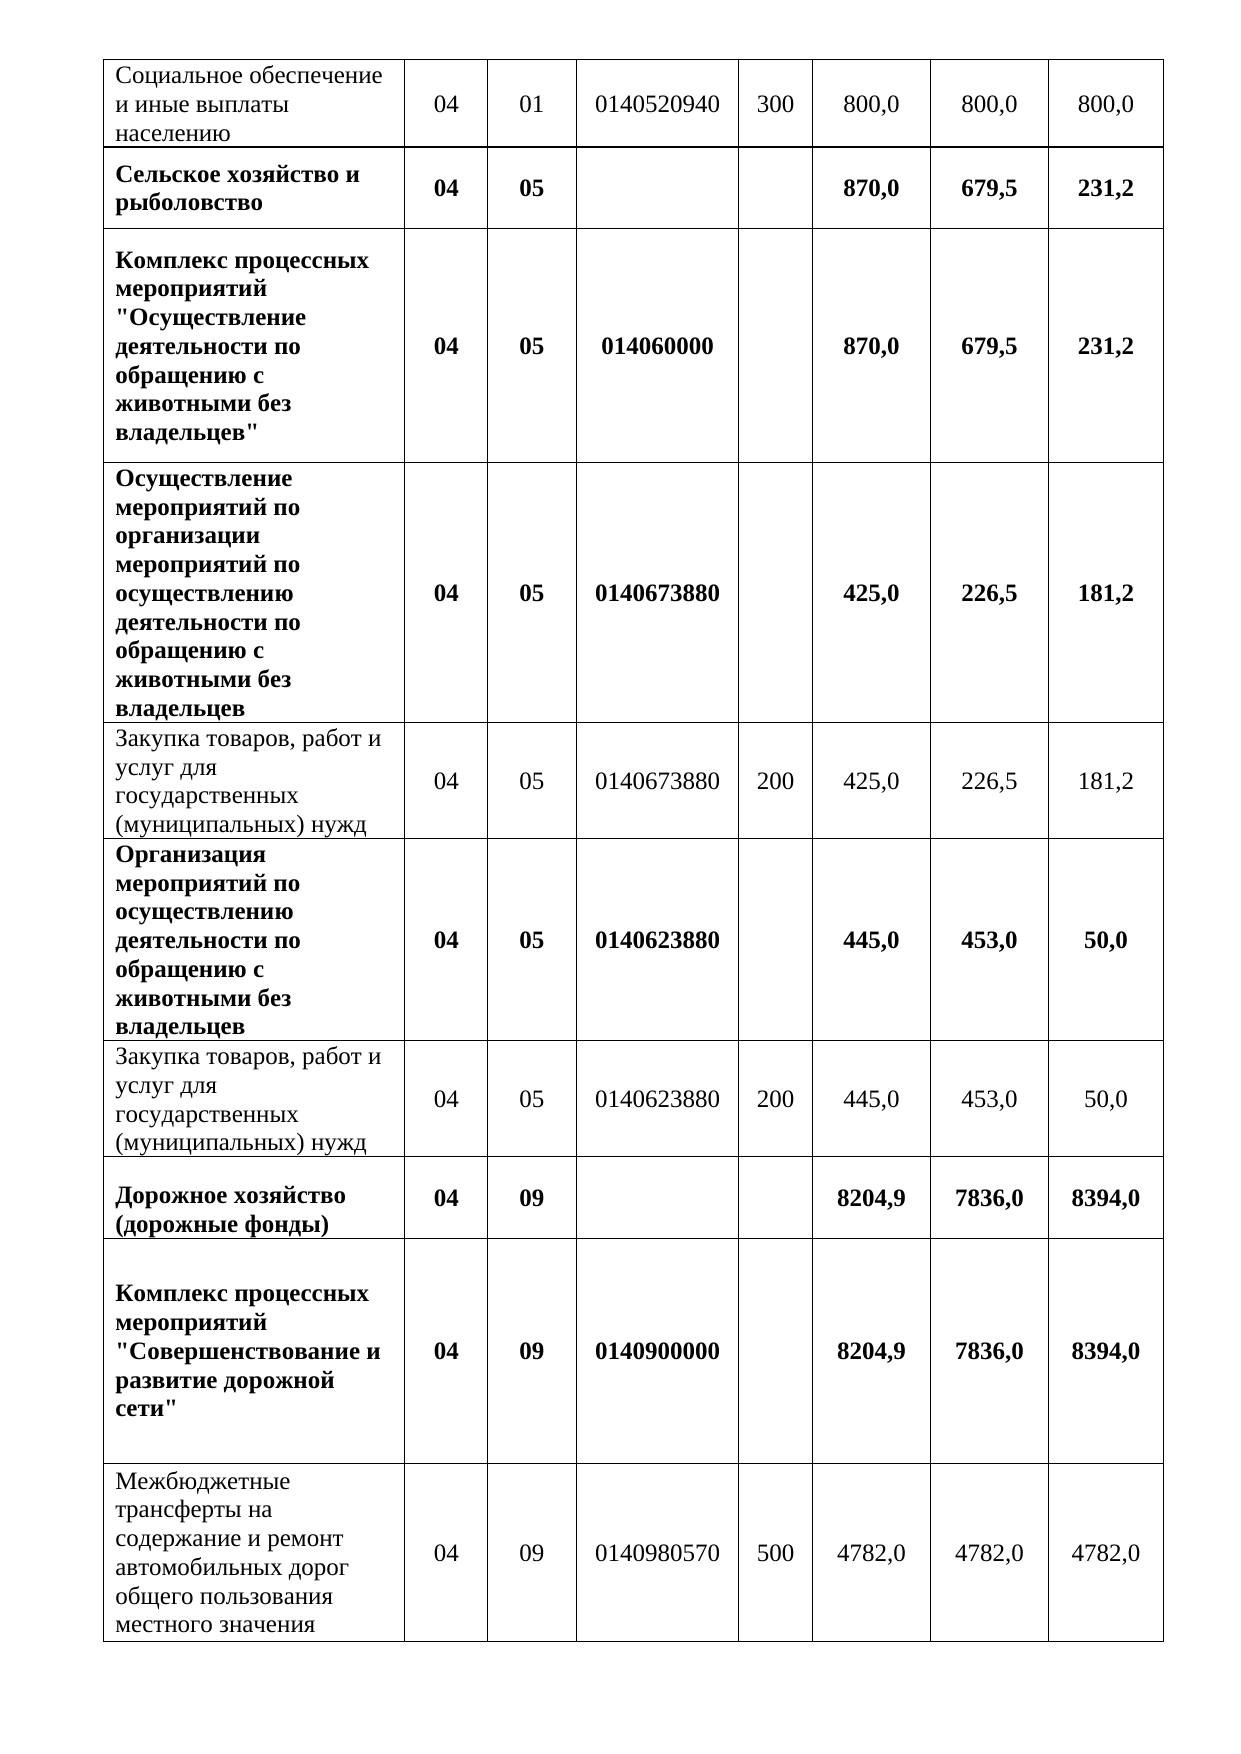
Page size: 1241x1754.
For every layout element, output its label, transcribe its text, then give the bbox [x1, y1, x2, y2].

table_cell 05 [488, 463, 576, 722]
table_cell 0140900000 [577, 1239, 738, 1462]
table_cell 8204,9 [813, 1157, 930, 1237]
table_cell [739, 839, 812, 1040]
table_cell 04 [405, 839, 487, 1040]
table_cell 453,0 [931, 1041, 1048, 1156]
table_cell 8394,0 [1049, 1239, 1163, 1462]
table_cell [739, 463, 812, 722]
table_cell [739, 148, 812, 228]
table_cell 870,0 [813, 148, 930, 228]
table_cell 181,2 [1049, 463, 1163, 722]
table_cell 800,0 [931, 60, 1048, 146]
table_cell 231,2 [1049, 229, 1163, 462]
table_cell 4782,0 [813, 1464, 930, 1641]
table_cell 04 [405, 148, 487, 228]
table_cell 4782,0 [1049, 1464, 1163, 1641]
table_cell Закупка товаров, работ и услуг для государственных (муниципальных) нужд [104, 723, 404, 838]
table_cell Дорожное хозяйство (дорожные фонды) [104, 1157, 404, 1237]
table_cell 0140623880 [577, 1041, 738, 1156]
table_cell 04 [405, 463, 487, 722]
table_cell 04 [405, 1041, 487, 1156]
table_cell 800,0 [1049, 60, 1163, 146]
table_cell 09 [488, 1464, 576, 1641]
table_cell 05 [488, 1041, 576, 1156]
table_cell 05 [488, 723, 576, 838]
table_cell [577, 148, 738, 228]
table_cell Комплекс процессных мероприятий "Осуществление деятельности по обращению с животными без владельцев" [104, 229, 404, 462]
table_cell 679,5 [931, 148, 1048, 228]
table_cell 445,0 [813, 1041, 930, 1156]
table_cell 05 [488, 148, 576, 228]
table_cell 4782,0 [931, 1464, 1048, 1641]
table_cell 425,0 [813, 723, 930, 838]
table_cell 679,5 [931, 229, 1048, 462]
table_cell 500 [739, 1464, 812, 1641]
table_cell 200 [739, 1041, 812, 1156]
table_cell 0140980570 [577, 1464, 738, 1641]
table_cell [577, 1157, 738, 1237]
table_cell 0140673880 [577, 463, 738, 722]
table_cell 8204,9 [813, 1239, 930, 1462]
table_cell 7836,0 [931, 1157, 1048, 1237]
table_cell 226,5 [931, 463, 1048, 722]
table_cell 04 [405, 60, 487, 146]
table_cell 04 [405, 1239, 487, 1462]
table_cell 425,0 [813, 463, 930, 722]
table_cell 01 [488, 60, 576, 146]
table_cell 04 [405, 1464, 487, 1641]
table_cell 226,5 [931, 723, 1048, 838]
table_cell [739, 229, 812, 462]
table_cell Закупка товаров, работ и услуг для государственных (муниципальных) нужд [104, 1041, 404, 1156]
table_cell 231,2 [1049, 148, 1163, 228]
table_cell Сельское хозяйство и рыболовство [104, 148, 404, 228]
table_cell 8394,0 [1049, 1157, 1163, 1237]
table_cell Социальное обеспечение и иные выплаты населению [104, 60, 404, 146]
table_cell 05 [488, 839, 576, 1040]
table_cell 870,0 [813, 229, 930, 462]
table_cell Осуществление мероприятий по организации мероприятий по осуществлению деятельности по обращению с животными без владельцев [104, 463, 404, 722]
table_cell 181,2 [1049, 723, 1163, 838]
table_cell 200 [739, 723, 812, 838]
table_cell 04 [405, 1157, 487, 1237]
table_cell 800,0 [813, 60, 930, 146]
table_cell 445,0 [813, 839, 930, 1040]
table_cell 50,0 [1049, 1041, 1163, 1156]
table_cell 7836,0 [931, 1239, 1048, 1462]
table_cell Комплекс процессных мероприятий "Совершенствование и развитие дорожной сети" [104, 1239, 404, 1462]
table_cell [739, 1239, 812, 1462]
table_cell [739, 1157, 812, 1237]
table_cell Межбюджетные трансферты на содержание и ремонт автомобильных дорог общего пользования местного значения [104, 1464, 404, 1641]
table_cell 50,0 [1049, 839, 1163, 1040]
table_cell 0140673880 [577, 723, 738, 838]
table_cell Организация мероприятий по осуществлению деятельности по обращению с животными без владельцев [104, 839, 404, 1040]
table_cell 0140623880 [577, 839, 738, 1040]
table_cell 05 [488, 229, 576, 462]
table_cell 04 [405, 723, 487, 838]
table_cell 09 [488, 1157, 576, 1237]
table_cell 04 [405, 229, 487, 462]
table_cell 0140520940 [577, 60, 738, 146]
table_cell 09 [488, 1239, 576, 1462]
table_cell 300 [739, 60, 812, 146]
table_cell 453,0 [931, 839, 1048, 1040]
table_cell 014060000 [577, 229, 738, 462]
